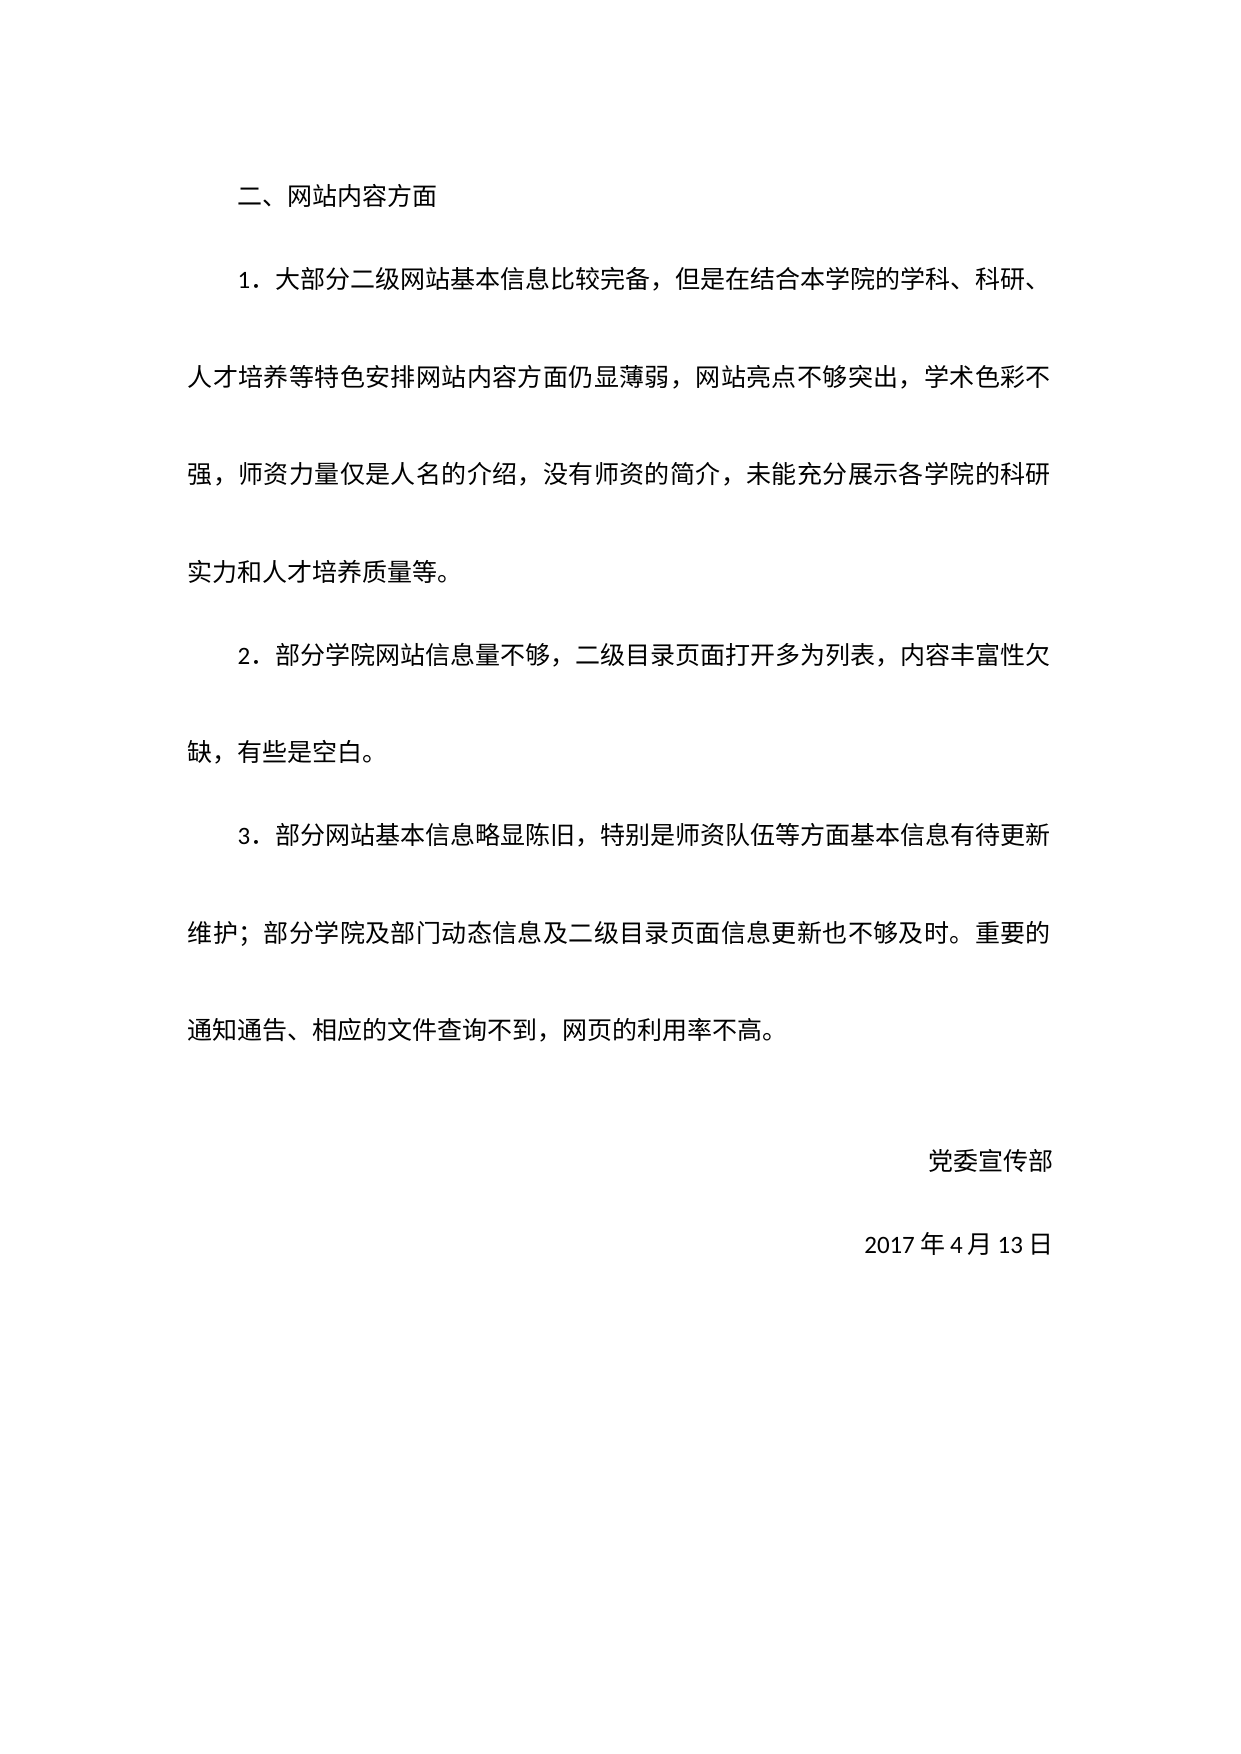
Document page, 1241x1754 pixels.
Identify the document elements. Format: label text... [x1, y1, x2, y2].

text 2017年4月13日 [187, 1210, 1053, 1275]
text 2．部分学院网站信息量不够，二级目录页面打开多为列表，内容丰富性欠缺，有些是空白。 [187, 621, 1053, 783]
text 1．大部分二级网站基本信息比较完备，但是在结合本学院的学科、科研、人才培养等特色安排网站内容方面仍显薄弱，网站亮点不够突出，学术色彩不强，师资力量仅是人名的介绍，没有师资的简介，未能充分展示各学院的科研实力和人才培养质量等。 [187, 245, 1053, 603]
text 3．部分网站基本信息略显陈旧，特别是师资队伍等方面基本信息有待更新维护；部分学院及部门动态信息及二级目录页面信息更新也不够及时。重要的通知通告、相应的文件查询不到，网页的利用率不高。 [187, 801, 1053, 1061]
text 二、网站内容方面 [187, 162, 1053, 227]
text 党委宣传部 [187, 1127, 1053, 1192]
